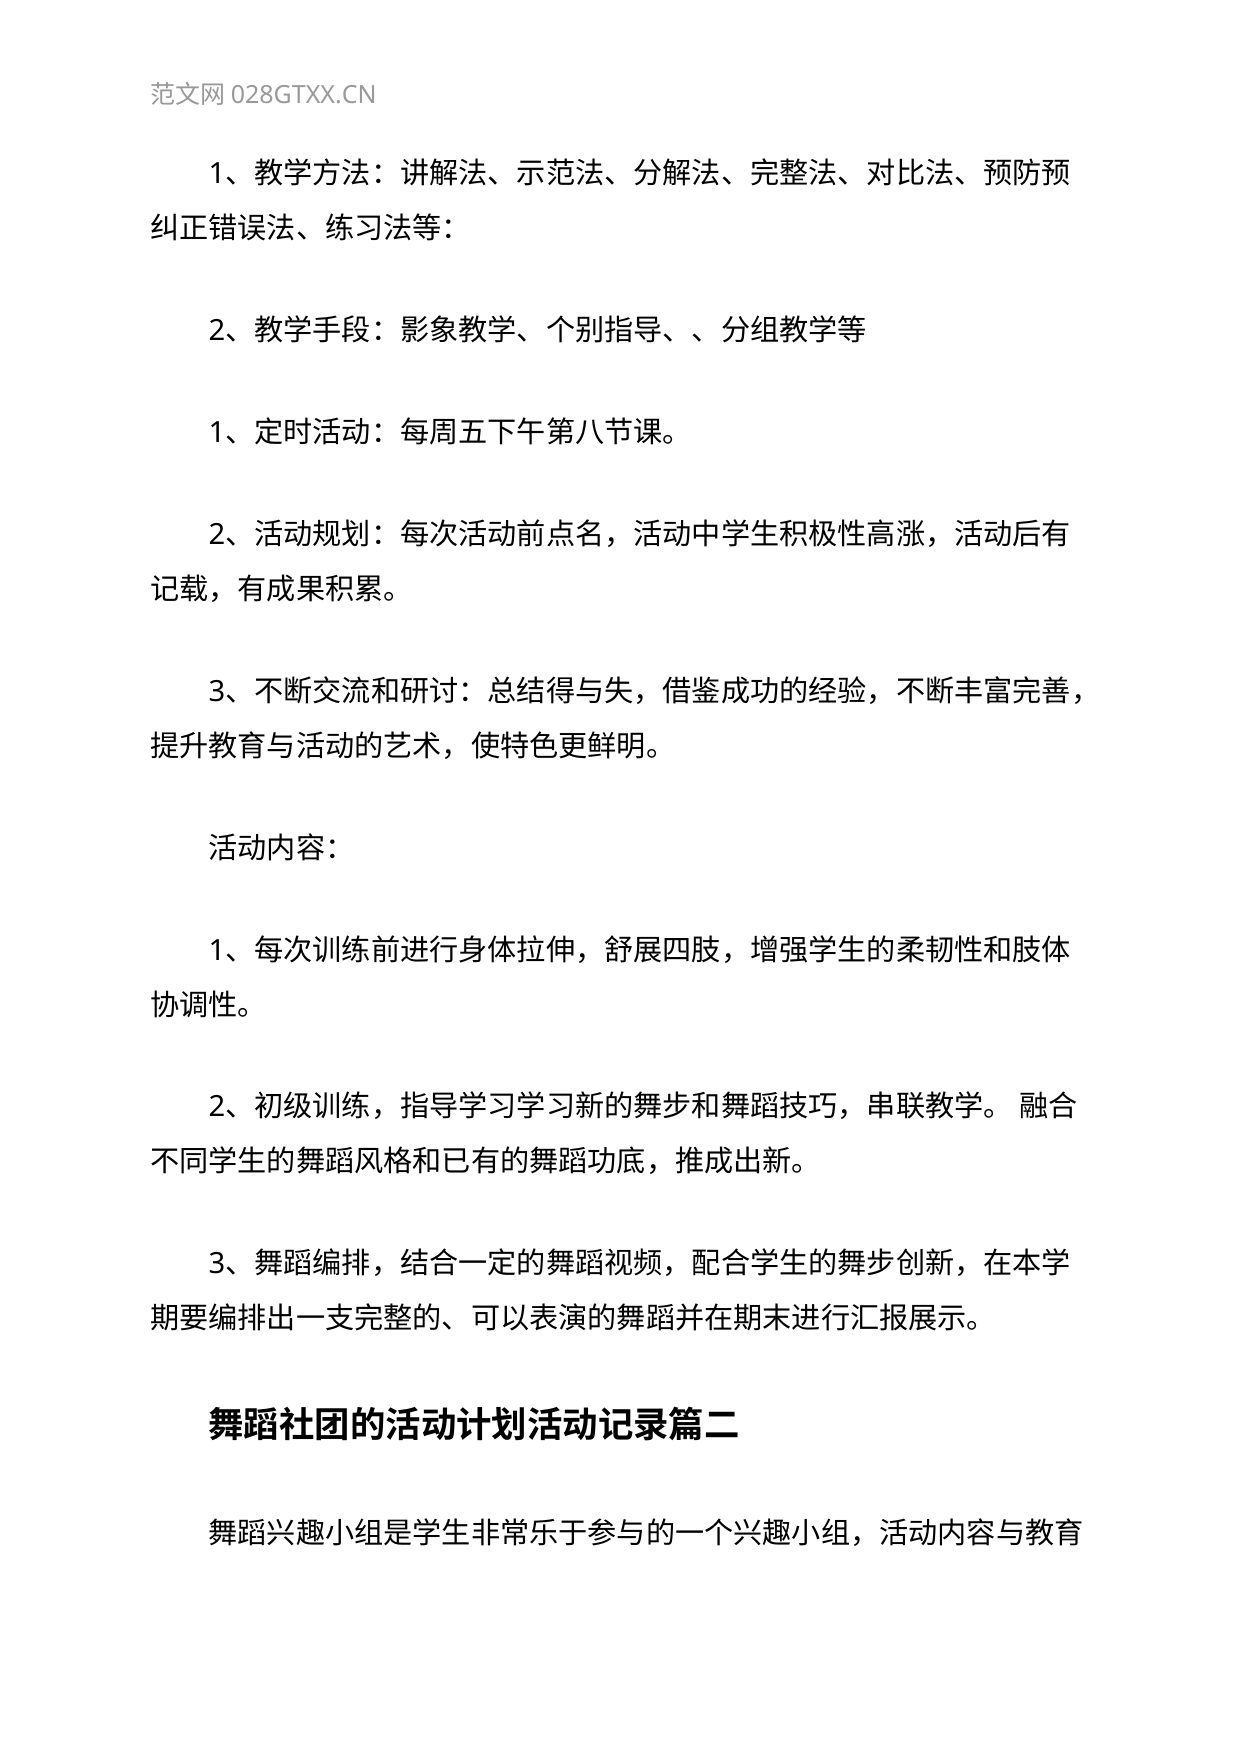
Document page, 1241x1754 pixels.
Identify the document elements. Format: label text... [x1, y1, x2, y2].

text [150, 1510, 1090, 1552]
text 3、不断交流和研讨：总结得与失，借鉴成功的经验，不断丰富完善，提升教育与活动的艺术，使特色更鲜明。 [150, 667, 1090, 765]
text 活动内容： [150, 824, 1090, 867]
text 舞蹈社团的活动计划活动记录篇二 [150, 1396, 1090, 1448]
text 2、初级训练，指导学习学习新的舞步和舞蹈技巧，串联教学。 融合不同学生的舞蹈风格和已有的舞蹈功底，推成出新。 [150, 1083, 1090, 1180]
text 3、舞蹈编排，结合一定的舞蹈视频，配合学生的舞步创新，在本学期要编排出一支完整的、可以表演的舞蹈并在期末进行汇报展示。 [150, 1239, 1090, 1337]
text 2、活动规划：每次活动前点名，活动中学生积极性高涨，活动后有记载，有成果积累。 [150, 511, 1090, 608]
text 2、教学手段：影象教学、个别指导、、分组教学等 [150, 307, 1090, 349]
text 1、教学方法：讲解法、示范法、分解法、完整法、对比法、预防预纠正错误法、练习法等： [150, 150, 1090, 247]
text 1、每次训练前进行身体拉伸，舒展四肢，增强学生的柔韧性和肢体协调性。 [150, 926, 1090, 1023]
text 1、定时活动：每周五下午第八节课。 [150, 409, 1090, 451]
